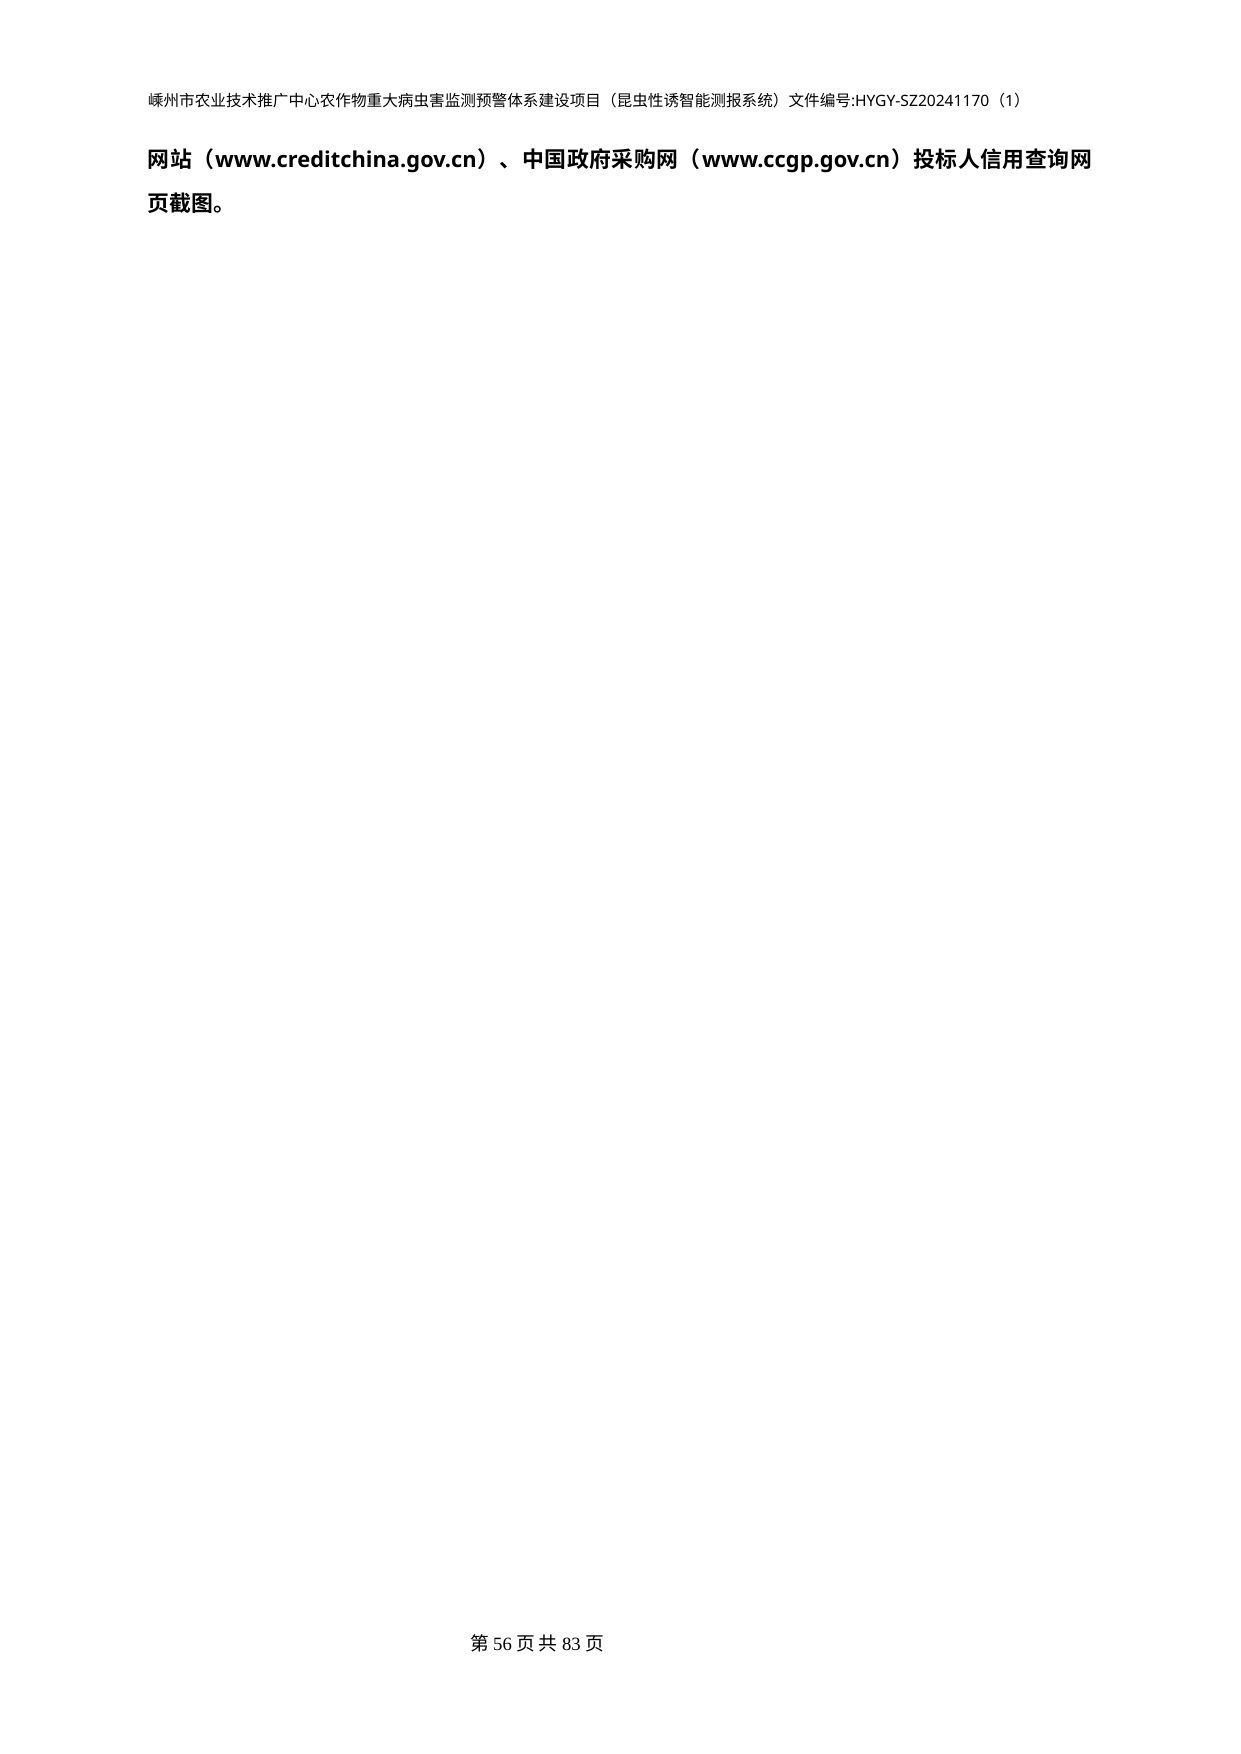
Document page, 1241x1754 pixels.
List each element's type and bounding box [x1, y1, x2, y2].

text [148, 133, 1092, 220]
